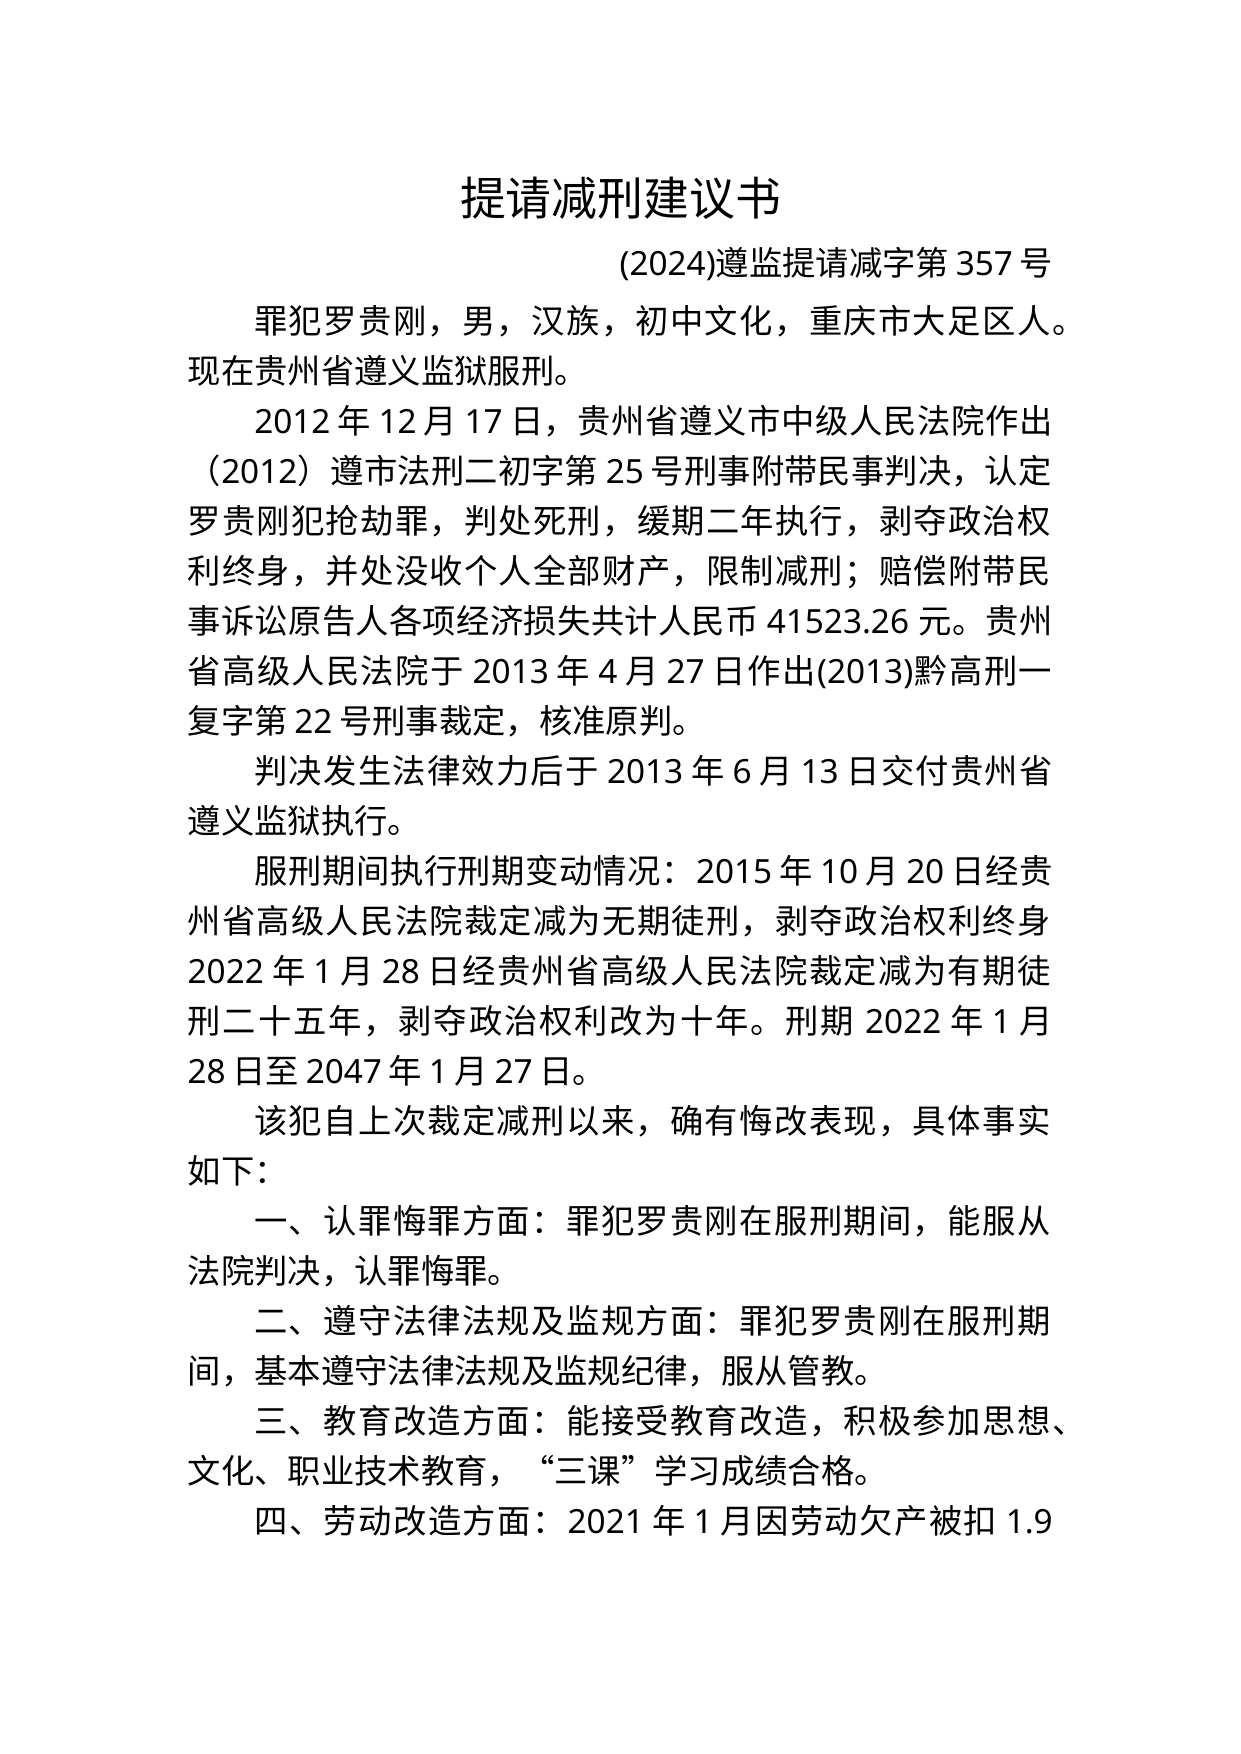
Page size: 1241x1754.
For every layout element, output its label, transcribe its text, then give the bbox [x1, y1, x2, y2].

text 提请减刑建议书 [187, 162, 1053, 228]
text 判决发生法律效力后于2013年6月13日交付贵州省遵义监狱执行。 [187, 743, 1053, 843]
text 罪犯罗贵刚，男，汉族，初中文化，重庆市大足区人。现在贵州省遵义监狱服刑。 [187, 293, 1053, 393]
text 一、认罪悔罪方面：罪犯罗贵刚在服刑期间，能服从法院判决，认罪悔罪。 [187, 1193, 1053, 1293]
text 二、遵守法律法规及监规方面：罪犯罗贵刚在服刑期间，基本遵守法律法规及监规纪律，服从管教。 [187, 1293, 1053, 1393]
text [187, 1493, 1053, 1543]
text 该犯自上次裁定减刑以来，确有悔改表现，具体事实如下： [187, 1093, 1053, 1193]
text 三、教育改造方面：能接受教育改造，积极参加思想、文化、职业技术教育，“三课”学习成绩合格。 [187, 1393, 1053, 1493]
text 2012年12月17日，贵州省遵义市中级人民法院作出（2012）遵市法刑二初字第25号刑事附带民事判决，认定罗贵刚犯抢劫罪，判处死刑，缓期二年执行，剥夺政治权利终身，并处没收个人全部财产，限制减刑；赔偿附带民事诉讼原告人各项经济损失共计人民币41523.26 元。贵州省高级人民法院于2013年4月27日作出(2013)黔高刑一复字第22号刑事裁定，核准原判。 [187, 393, 1053, 743]
text (2024)遵监提请减字第357号 [187, 228, 1053, 293]
text 服刑期间执行刑期变动情况：2015年10月20日经贵州省高级人民法院裁定减为无期徒刑，剥夺政治权利终身；2022年1月28日经贵州省高级人民法院裁定减为有期徒刑二十五年，剥夺政治权利改为十年。刑期2022年1月28日至2047年1月27日。 [187, 843, 1053, 1093]
